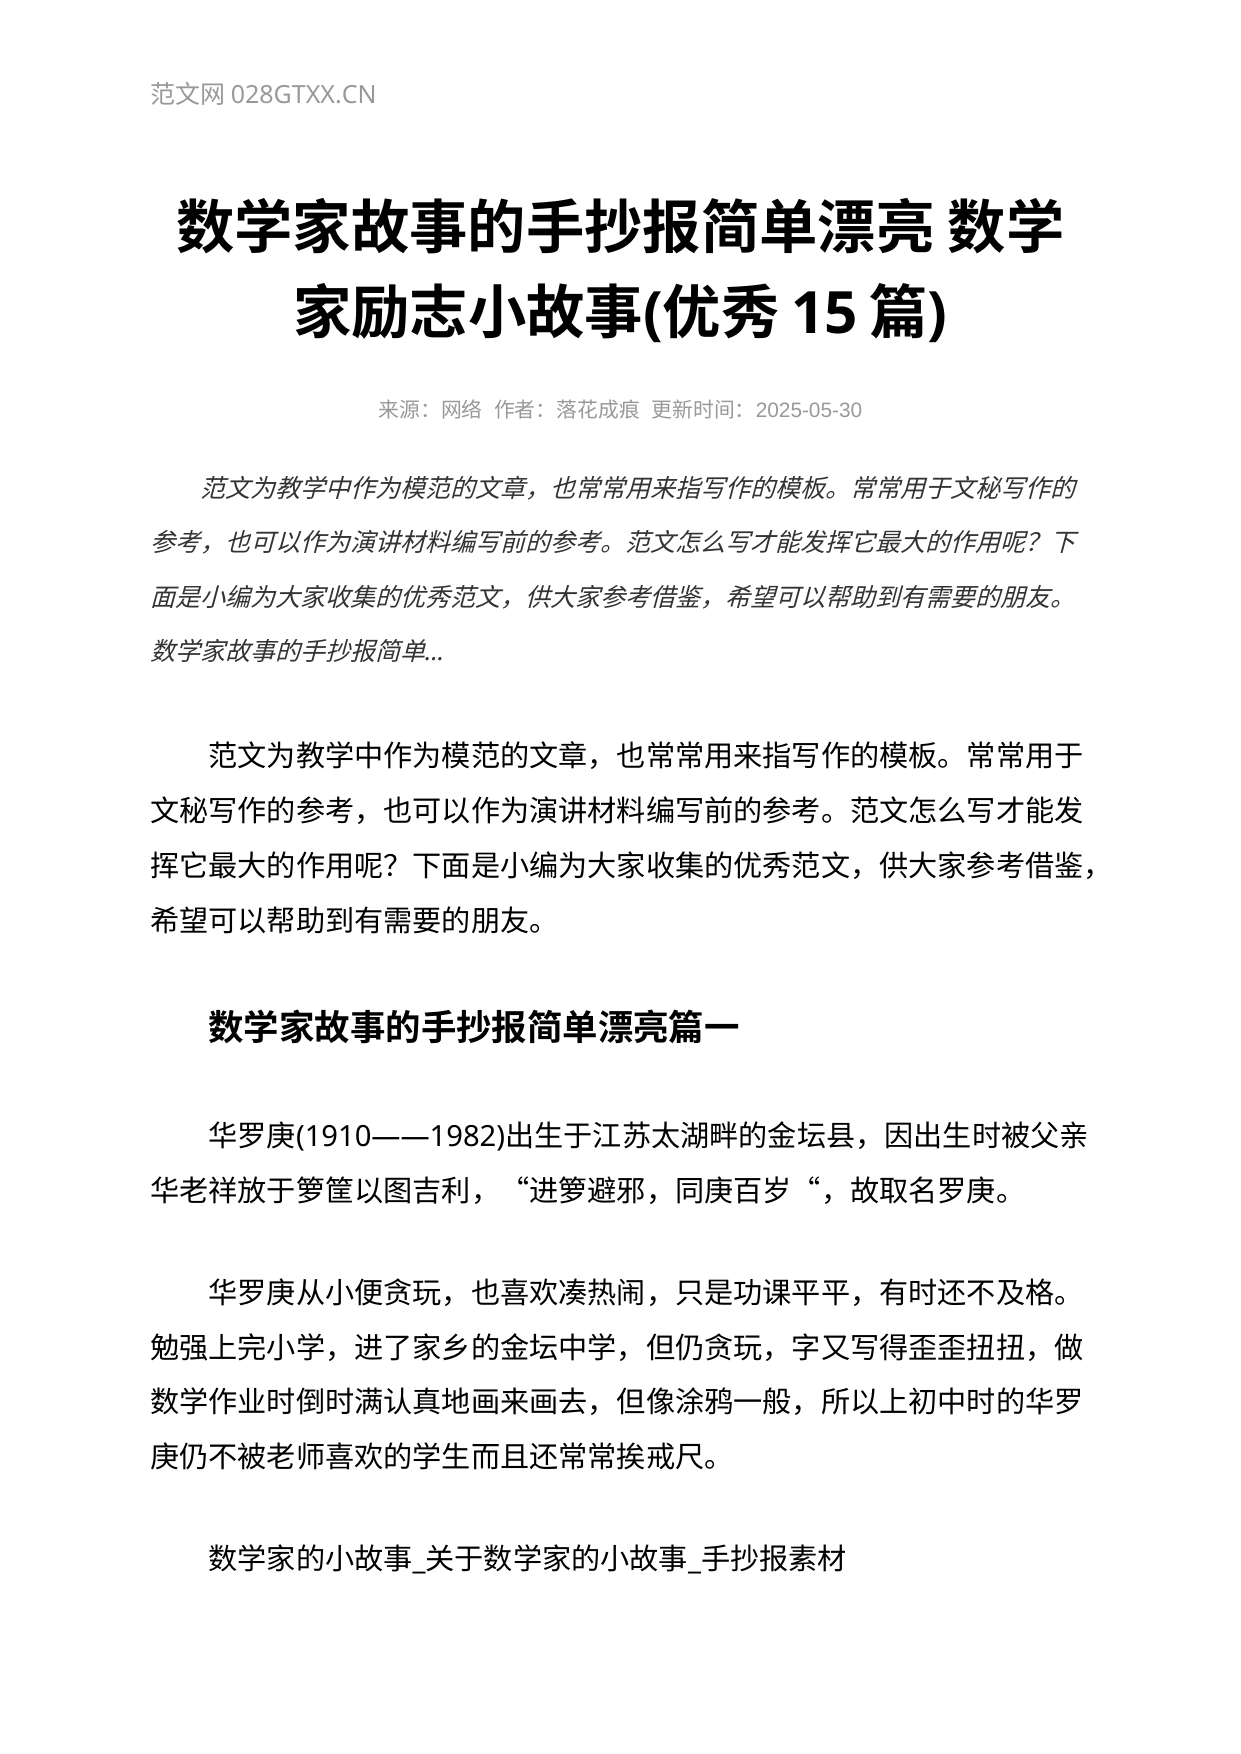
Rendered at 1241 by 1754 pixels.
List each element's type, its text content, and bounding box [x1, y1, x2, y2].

text 数学家故事的手抄报简单漂亮篇一 [150, 999, 1090, 1050]
text 数学家的小故事_关于数学家的小故事_手抄报素材 [150, 1536, 1090, 1578]
text 来源：网络 作者：落花成痕 更新时间：2025-05-30 [150, 397, 1090, 421]
text 范文为教学中作为模范的文章，也常常用来指写作的模板。常常用于文秘写作的参考，也可以作为演讲材料编写前的参考。范文怎么写才能发挥它最大的作用呢？下面是小编为大家收集的优秀范文，供大家参考借鉴，希望可以帮助到有需要的朋友。数学家故事的手抄报简单... [150, 468, 1090, 668]
text 华罗庚从小便贪玩，也喜欢凑热闹，只是功课平平，有时还不及格。勉强上完小学，进了家乡的金坛中学，但仍贪玩，字又写得歪歪扭扭，做数学作业时倒时满认真地画来画去，但像涂鸦一般，所以上初中时的华罗庚仍不被老师喜欢的学生而且还常常挨戒尺。 [150, 1269, 1090, 1476]
text 华罗庚(1910——1982)出生于江苏太湖畔的金坛县，因出生时被父亲华老祥放于箩筐以图吉利，“进箩避邪，同庚百岁“，故取名罗庚。 [150, 1112, 1090, 1210]
text 范文为教学中作为模范的文章，也常常用来指写作的模板。常常用于文秘写作的参考，也可以作为演讲材料编写前的参考。范文怎么写才能发挥它最大的作用呢？下面是小编为大家收集的优秀范文，供大家参考借鉴，希望可以帮助到有需要的朋友。 [150, 733, 1090, 939]
subtitle 数学家故事的手抄报简单漂亮 数学家励志小故事(优秀15篇) [150, 181, 1090, 351]
